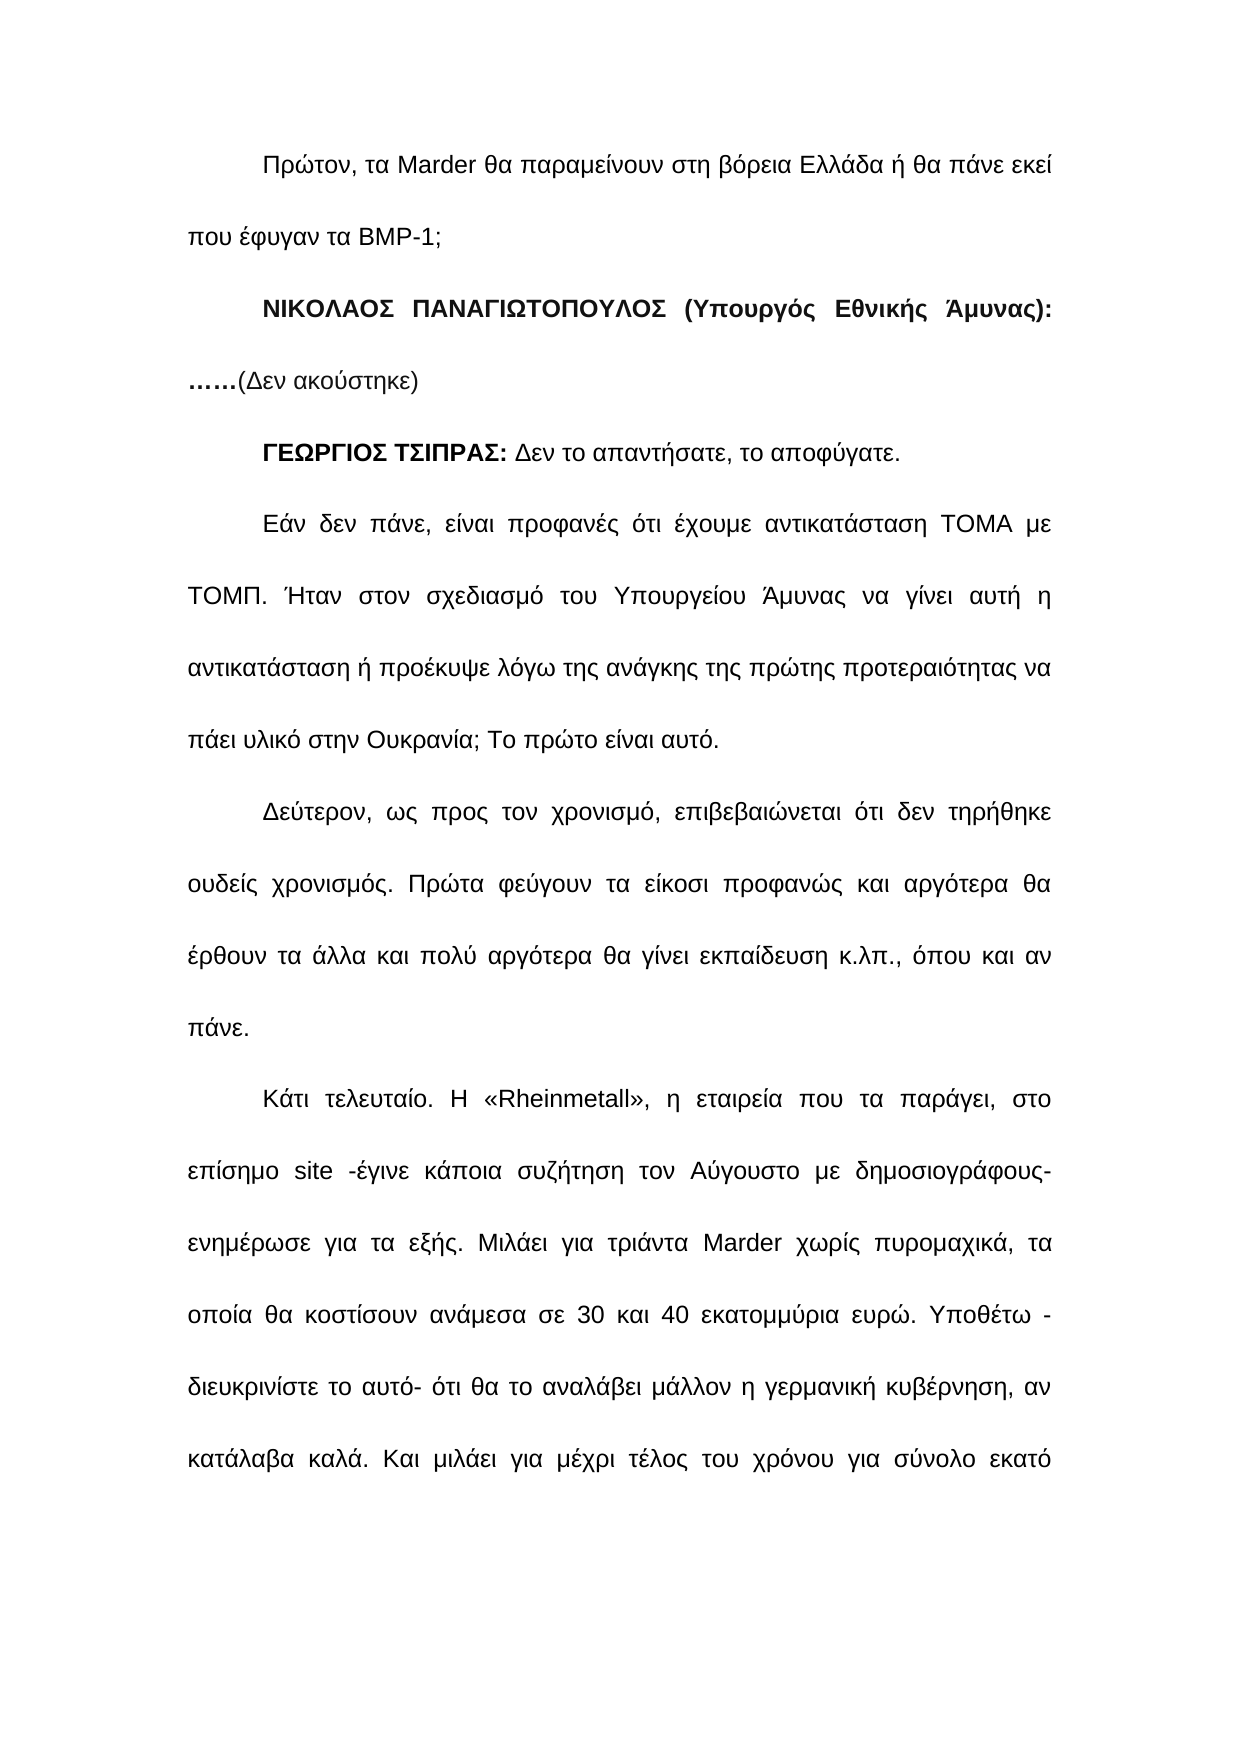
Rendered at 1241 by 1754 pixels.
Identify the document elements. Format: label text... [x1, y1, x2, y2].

text Δεύτερον, ως προς τον χρονισμό, επιβεβαιώνεται ότι δεν τηρήθηκε ουδείς χρονισμός. Πρώτα φεύγουν τα είκοσι προφανώς και αργότερα θα έρθουν τα άλλα και πολύ αργότερα θα γίνει εκπαίδευση κ.λπ., όπου και αν πάνε. [187, 797, 1053, 1041]
text Εάν δεν πάνε, είναι προφανές ότι έχουμε αντικατάσταση ΤΟΜΑ με ΤΟΜΠ. Ήταν στον σχεδιασμό του Υπουργείου Άμυνας να γίνει αυτή η αντικατάσταση ή προέκυψε λόγω της ανάγκης της πρώτης προτεραιότητας να πάει υλικό στην Ουκρανία; Το πρώτο είναι αυτό. [187, 509, 1053, 754]
text ΝΙΚΟΛΑΟΣ ΠΑΝΑΓΙΩΤΟΠΟΥΛΟΣ (Υπουργός Εθνικής Άμυνας): ……(Δεν ακούστηκε) [187, 294, 1053, 394]
text ΓΕΩΡΓΙΟΣ ΤΣΙΠΡΑΣ: Δεν το απαντήσατε, το αποφύγατε. [187, 437, 1053, 466]
text Πρώτον, τα Marder θα παραμείνουν στη βόρεια Ελλάδα ή θα πάνε εκεί που έφυγαν τα BMP-1; [187, 150, 1053, 251]
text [187, 1084, 1053, 1472]
